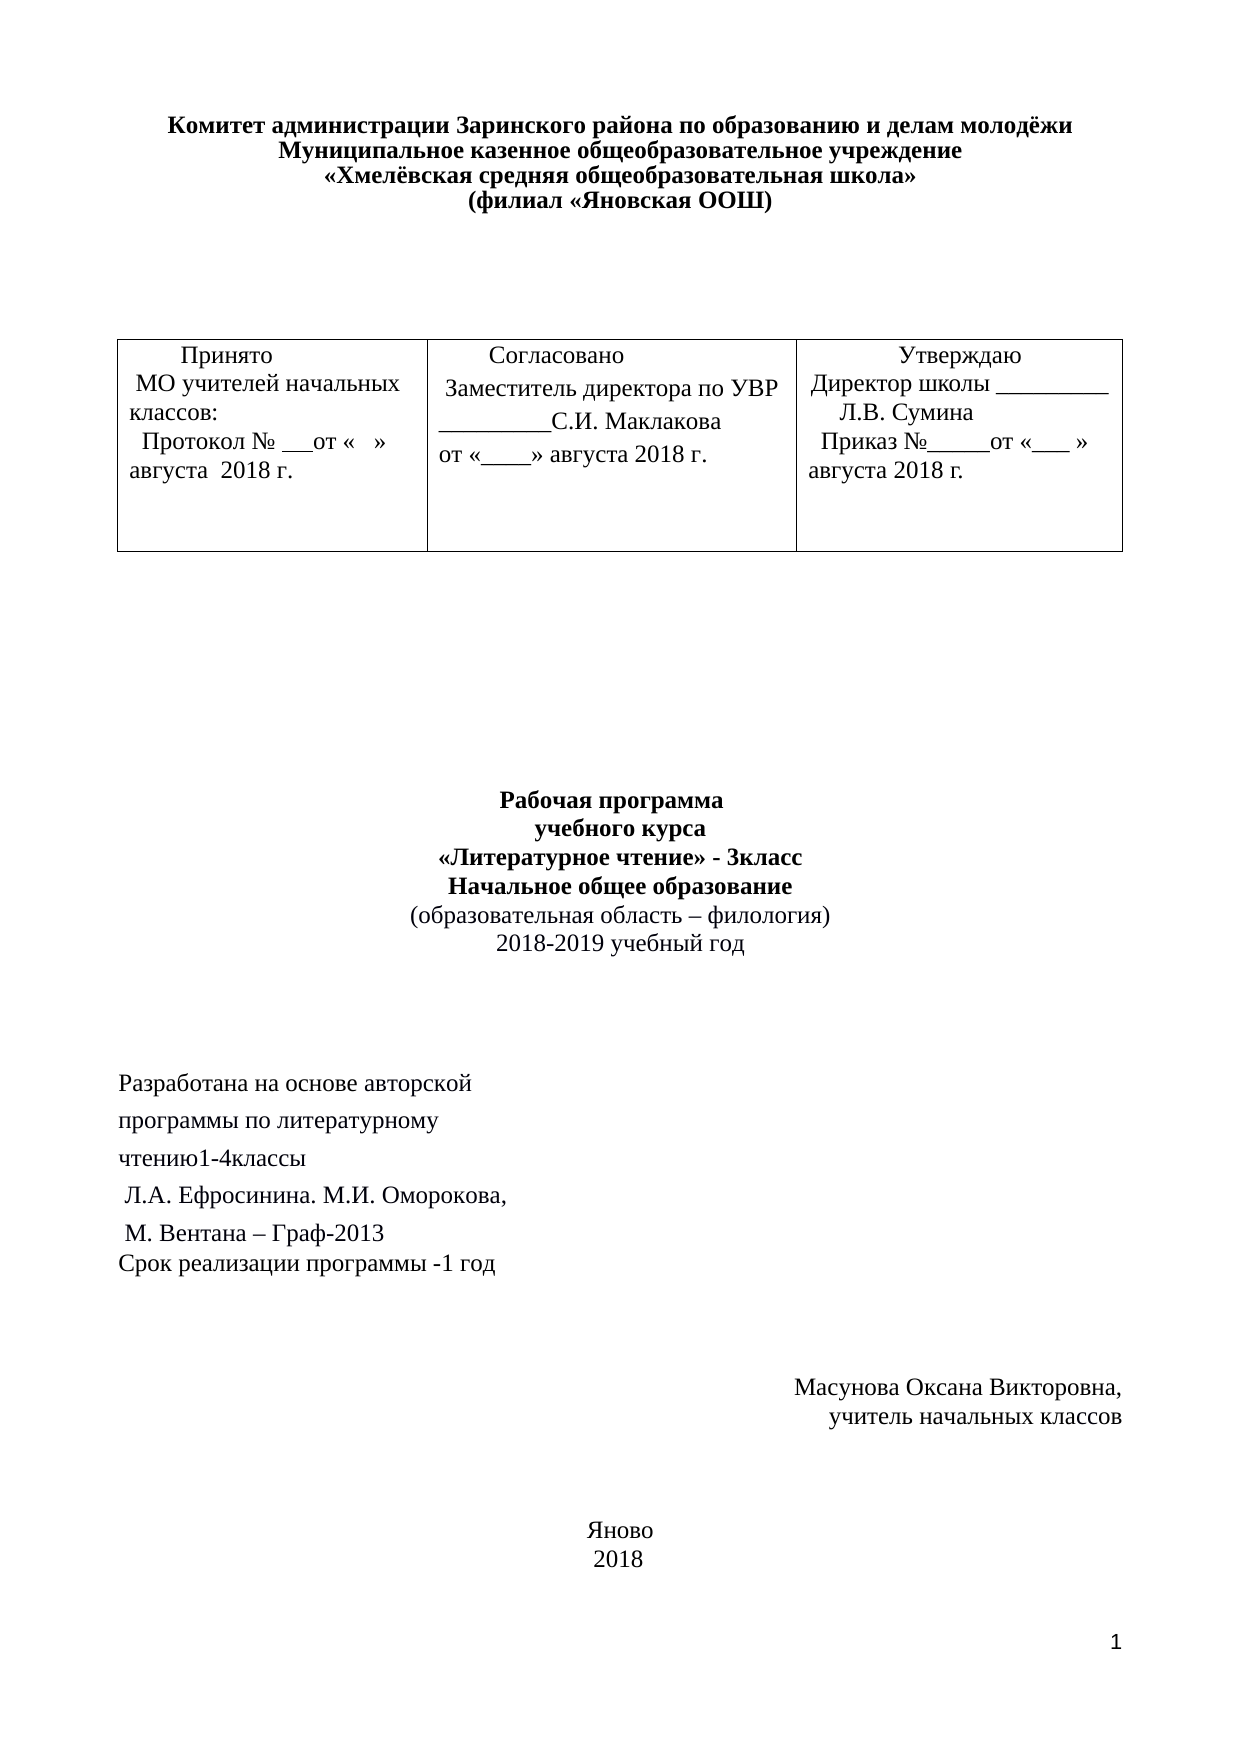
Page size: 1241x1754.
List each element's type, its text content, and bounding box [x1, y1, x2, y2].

text 2018 [118, 1544, 1122, 1573]
text 2018-2019 учебный год [118, 928, 1122, 957]
text учитель начальных классов [118, 1401, 1122, 1430]
text чтению1-4классы [118, 1136, 1122, 1173]
text Срок реализации программы -1 год [118, 1248, 1122, 1277]
text «Хмелёвская средняя общеобразовательная школа» [118, 164, 1122, 189]
text Муниципальное казенное общеобразовательное учреждение [118, 139, 1122, 164]
table_header Согласовано Заместитель директора по УВР _________С.И. Маклакова от «____» августа 2018 г. [428, 340, 796, 551]
text Л.А. Ефросинина. М.И. Оморокова, [118, 1173, 1122, 1211]
text Начальное общее образование [118, 871, 1122, 900]
text Рабочая программа [118, 785, 1122, 813]
text Масунова Оксана Викторовна, [118, 1372, 1122, 1401]
text Яново [118, 1515, 1122, 1544]
text учебного курса [118, 813, 1122, 842]
text Разработана на основе авторской [118, 1061, 1122, 1098]
text М. Вентана – Граф-2013 [118, 1211, 1122, 1248]
table_header Утверждаю Директор школы _________ Л.В. Сумина Приказ №_____от «___ » августа 2018 г. [797, 340, 1122, 551]
text Комитет администрации Заринского района по образованию и делам молодёжи [118, 114, 1122, 139]
text «Литературное чтение» - 3класс [118, 842, 1122, 871]
text (образовательная область – филология) [118, 900, 1122, 928]
text программы по литературному [118, 1098, 1122, 1136]
text (филиал «Яновская ООШ) [118, 189, 1122, 214]
table_header Принято МО учителей начальных классов: Протокол № от « » августа 2018 г. [118, 340, 427, 551]
